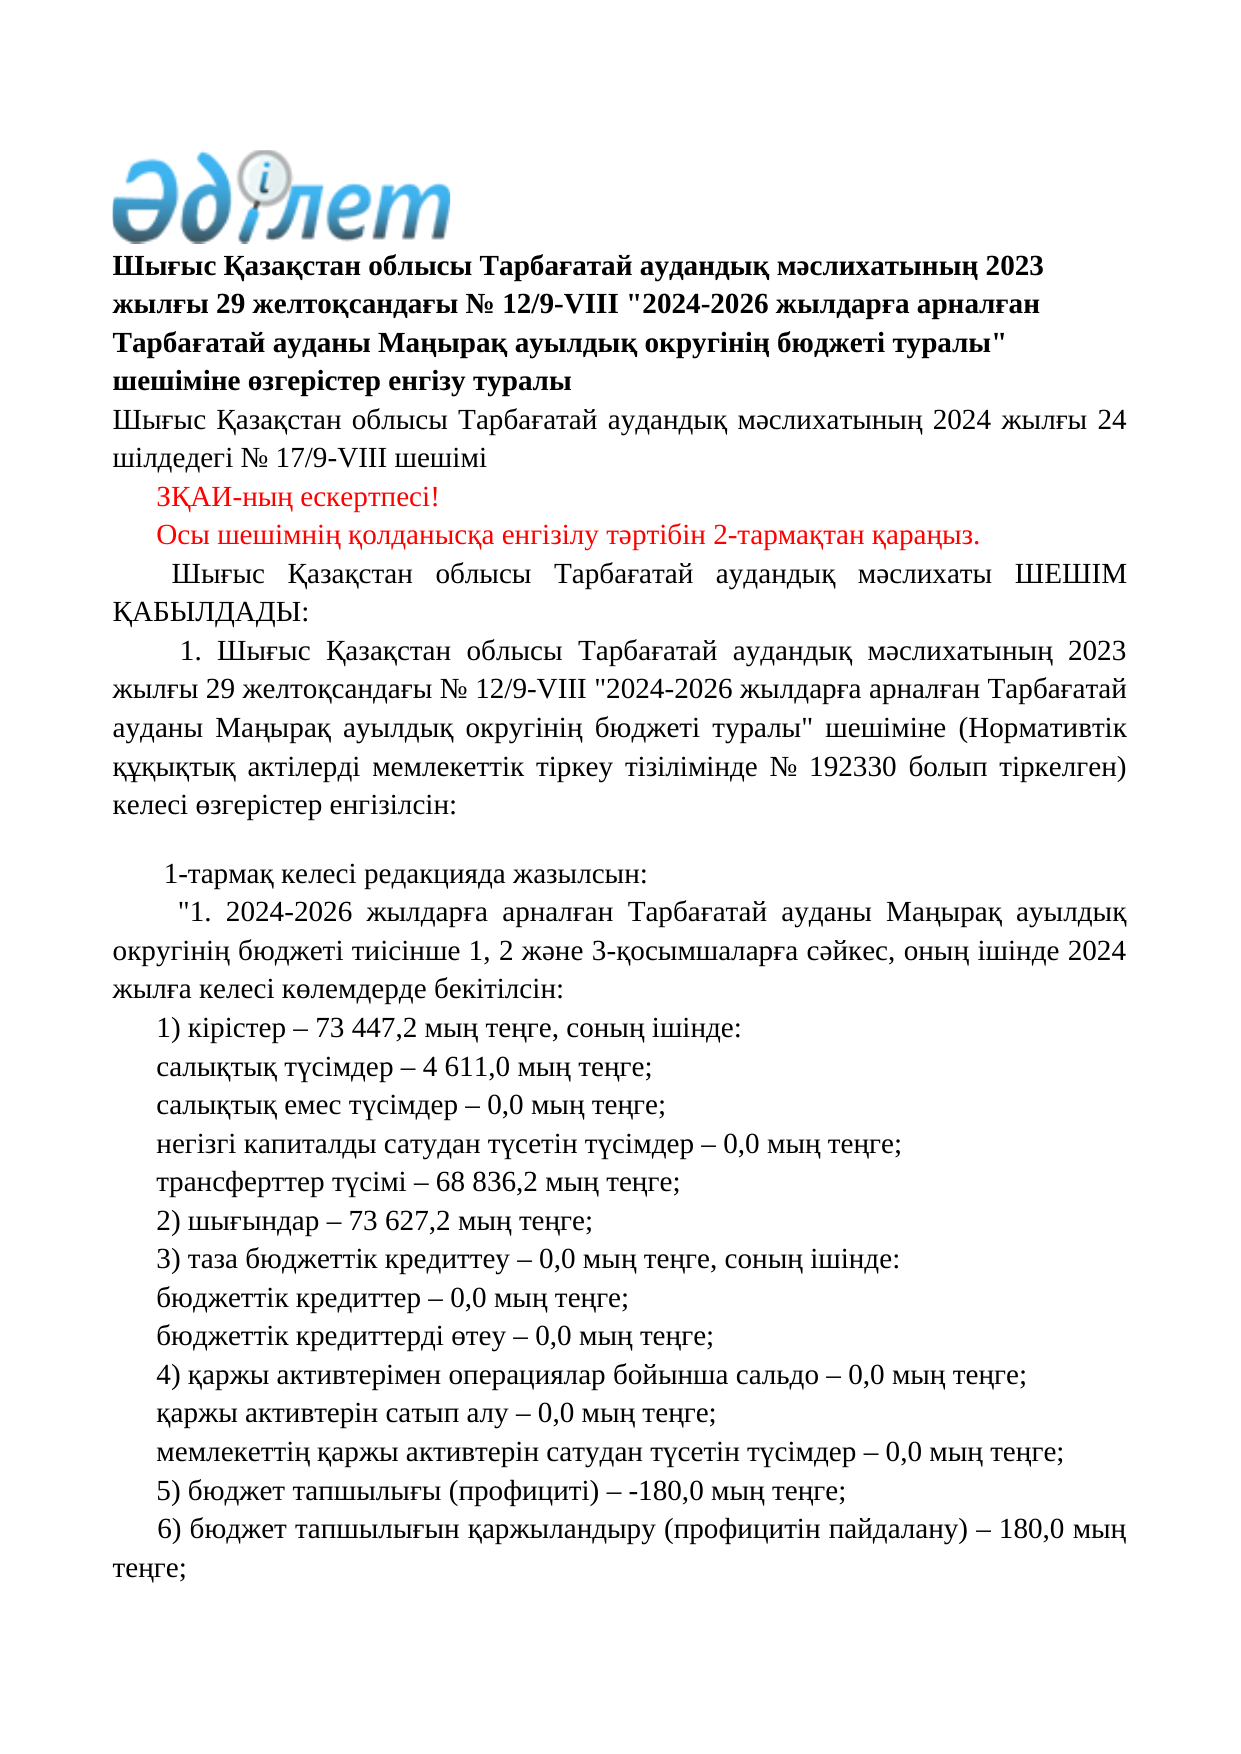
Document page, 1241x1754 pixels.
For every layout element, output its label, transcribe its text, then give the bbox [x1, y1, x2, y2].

text "1. 2024-2026 жылдарға арналған Тарбағатай ауданы Маңырақ ауылдық округінің бюджеті тиісінше 1, 2 және 3-қосымшаларға сәйкес, оның ішінде 2024 жылға келесі көлемдерде бекітілсін: [112, 894, 1128, 1005]
text ЗҚАИ-ның ескертпесі! [112, 479, 1128, 512]
text 1. Шығыс Қазақстан облысы Тарбағатай аудандық мәслихатының 2023 жылғы 29 желтоқсандағы № 12/9-VIII "2024-2026 жылдарға арналған Тарбағатай ауданы Маңырақ ауылдық округінің бюджеті туралы" шешіміне (Нормативтік құқықтық актілерді мемлекеттік тіркеу тізілімінде № 192330 болып тіркелген) келесі өзгерістер енгізілсін: [112, 633, 1128, 821]
text трансферттер түсімі – 68 836,2 мың теңге; [112, 1164, 1128, 1198]
text 5) бюджет тапшылығы (профициті) – -180,0 мың теңге; [112, 1473, 1128, 1506]
text 2) шығындар – 73 627,2 мың теңге; [112, 1203, 1128, 1236]
text салықтық түсімдер – 4 611,0 мың теңге; [112, 1049, 1128, 1082]
text Шығыс Қазақстан облысы Тарбағатай аудандық мәслихаты ШЕШІМ ҚАБЫЛДАДЫ: [112, 556, 1128, 628]
text салықтық емес түсімдер – 0,0 мың теңге; [112, 1087, 1128, 1121]
text 1-тармақ келесі редакцияда жазылсын: [112, 856, 1128, 889]
text 3) таза бюджеттік кредиттеу – 0,0 мың теңге, соның ішінде: [112, 1241, 1128, 1275]
text мемлекеттің қаржы активтерін сатудан түсетін түсімдер – 0,0 мың теңге; [112, 1434, 1128, 1468]
text 1) кірістер – 73 447,2 мың теңге, соның ішінде: [112, 1010, 1128, 1044]
text негізгі капиталды сатудан түсетін түсімдер – 0,0 мың теңге; [112, 1126, 1128, 1159]
text Шығыс Қазақстан облысы Тарбағатай аудандық мәслихатының 2023 жылғы 29 желтоқсандағы № 12/9-VIII "2024-2026 жылдарға арналған Тарбағатай ауданы Маңырақ ауылдық округінің бюджеті туралы" шешіміне өзгерістер енгізу туралы [112, 248, 1128, 397]
text 4) қаржы активтерімен операциялар бойынша сальдо – 0,0 мың теңге; [112, 1357, 1128, 1391]
text бюджеттік кредиттер – 0,0 мың теңге; [112, 1280, 1128, 1313]
picture [112, 150, 451, 244]
text Осы шешімнің қолданысқа енгізілу тәртібін 2-тармақтан қараңыз. [112, 517, 1128, 551]
text бюджеттік кредиттерді өтеу – 0,0 мың теңге; [112, 1318, 1128, 1352]
text қаржы активтерін сатып алу – 0,0 мың теңге; [112, 1396, 1128, 1429]
text 6) бюджет тапшылығын қаржыландыру (профицитін пайдалану) – 180,0 мың теңге; [112, 1511, 1128, 1583]
text Шығыс Қазақстан облысы Тарбағатай аудандық мәслихатының 2024 жылғы 24 шілдедегі № 17/9-VIII шешімі [112, 402, 1128, 474]
